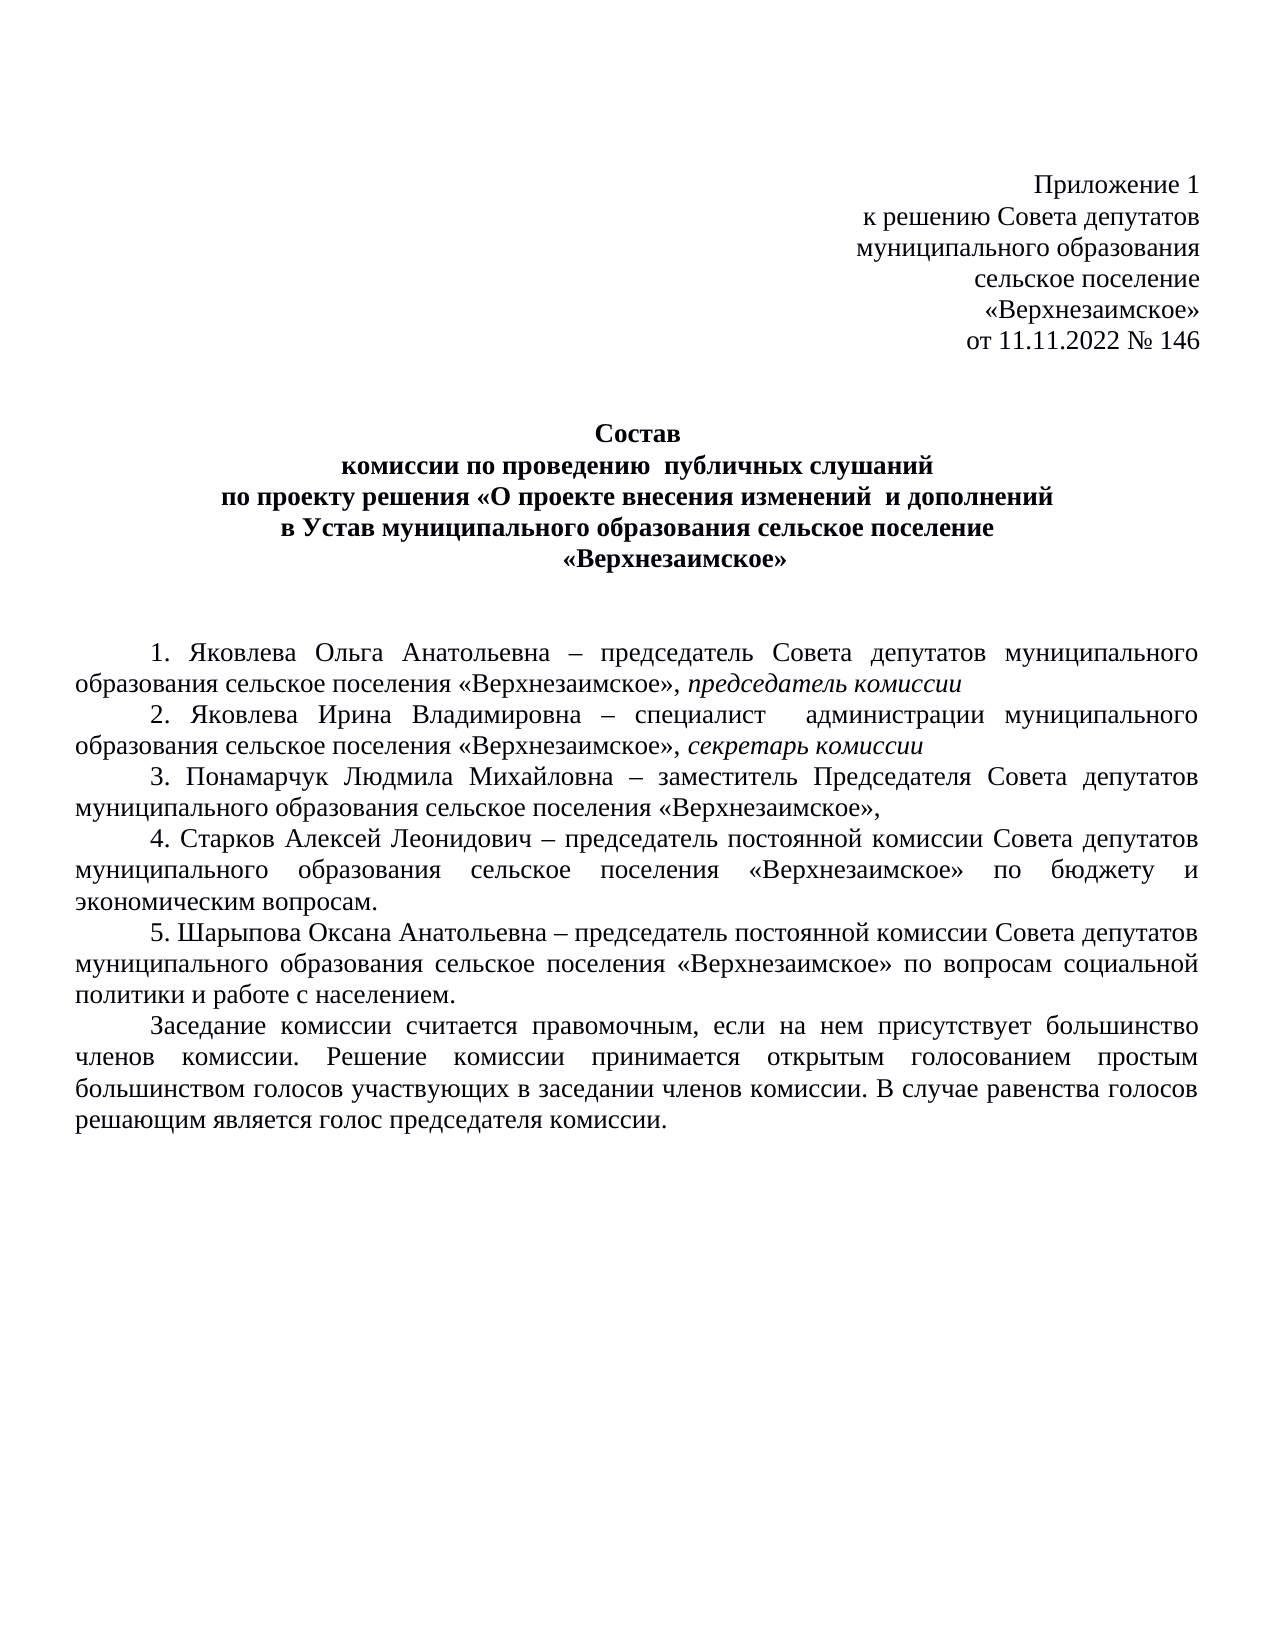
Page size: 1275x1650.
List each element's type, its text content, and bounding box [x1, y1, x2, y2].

text от 11.11.2022 № 146 [75, 324, 1200, 355]
text «Верхнезаимское» [75, 542, 1200, 573]
text 3. Понамарчук Людмила Михайловна – заместитель Председателя Совета депутатов муниципального образования сельское поселения «Верхнезаимское», [75, 760, 1200, 822]
text «Верхнезаимское» [75, 293, 1200, 324]
text 1. Яковлева Ольга Анатольевна – председатель Совета депутатов муниципального образования сельское поселения «Верхнезаимское», председатель комиссии [75, 636, 1200, 698]
text Заседание комиссии считается правомочным, если на нем присутствует большинство членов комиссии. Решение комиссии принимается открытым голосованием простым большинством голосов участвующих в заседании членов комиссии. В случае равенства голосов решающим является голос председателя комиссии. [75, 1009, 1200, 1134]
title комиссии по проведению публичных слушаний [75, 449, 1200, 480]
text 4. Старков Алексей Леонидович – председатель постоянной комиссии Совета депутатов муниципального образования сельское поселения «Верхнезаимское» по бюджету и экономическим вопросам. [75, 822, 1200, 916]
title по проекту решения «О проекте внесения изменений и дополнений [75, 480, 1200, 511]
text Приложение 1 [75, 168, 1200, 199]
text 5. Шарыпова Оксана Анатольевна – председатель постоянной комиссии Совета депутатов муниципального образования сельское поселения «Верхнезаимское» по вопросам социальной политики и работе с населением. [75, 916, 1200, 1009]
text 2. Яковлева Ирина Владимировна – специалист администрации муниципального образования сельское поселения «Верхнезаимское», секретарь комиссии [75, 698, 1200, 760]
title Состав [75, 418, 1200, 449]
title в Устав муниципального образования сельское поселение [75, 511, 1200, 542]
text муниципального образования [75, 231, 1200, 262]
text к решению Совета депутатов [75, 199, 1200, 231]
text сельское поселение [75, 262, 1200, 293]
